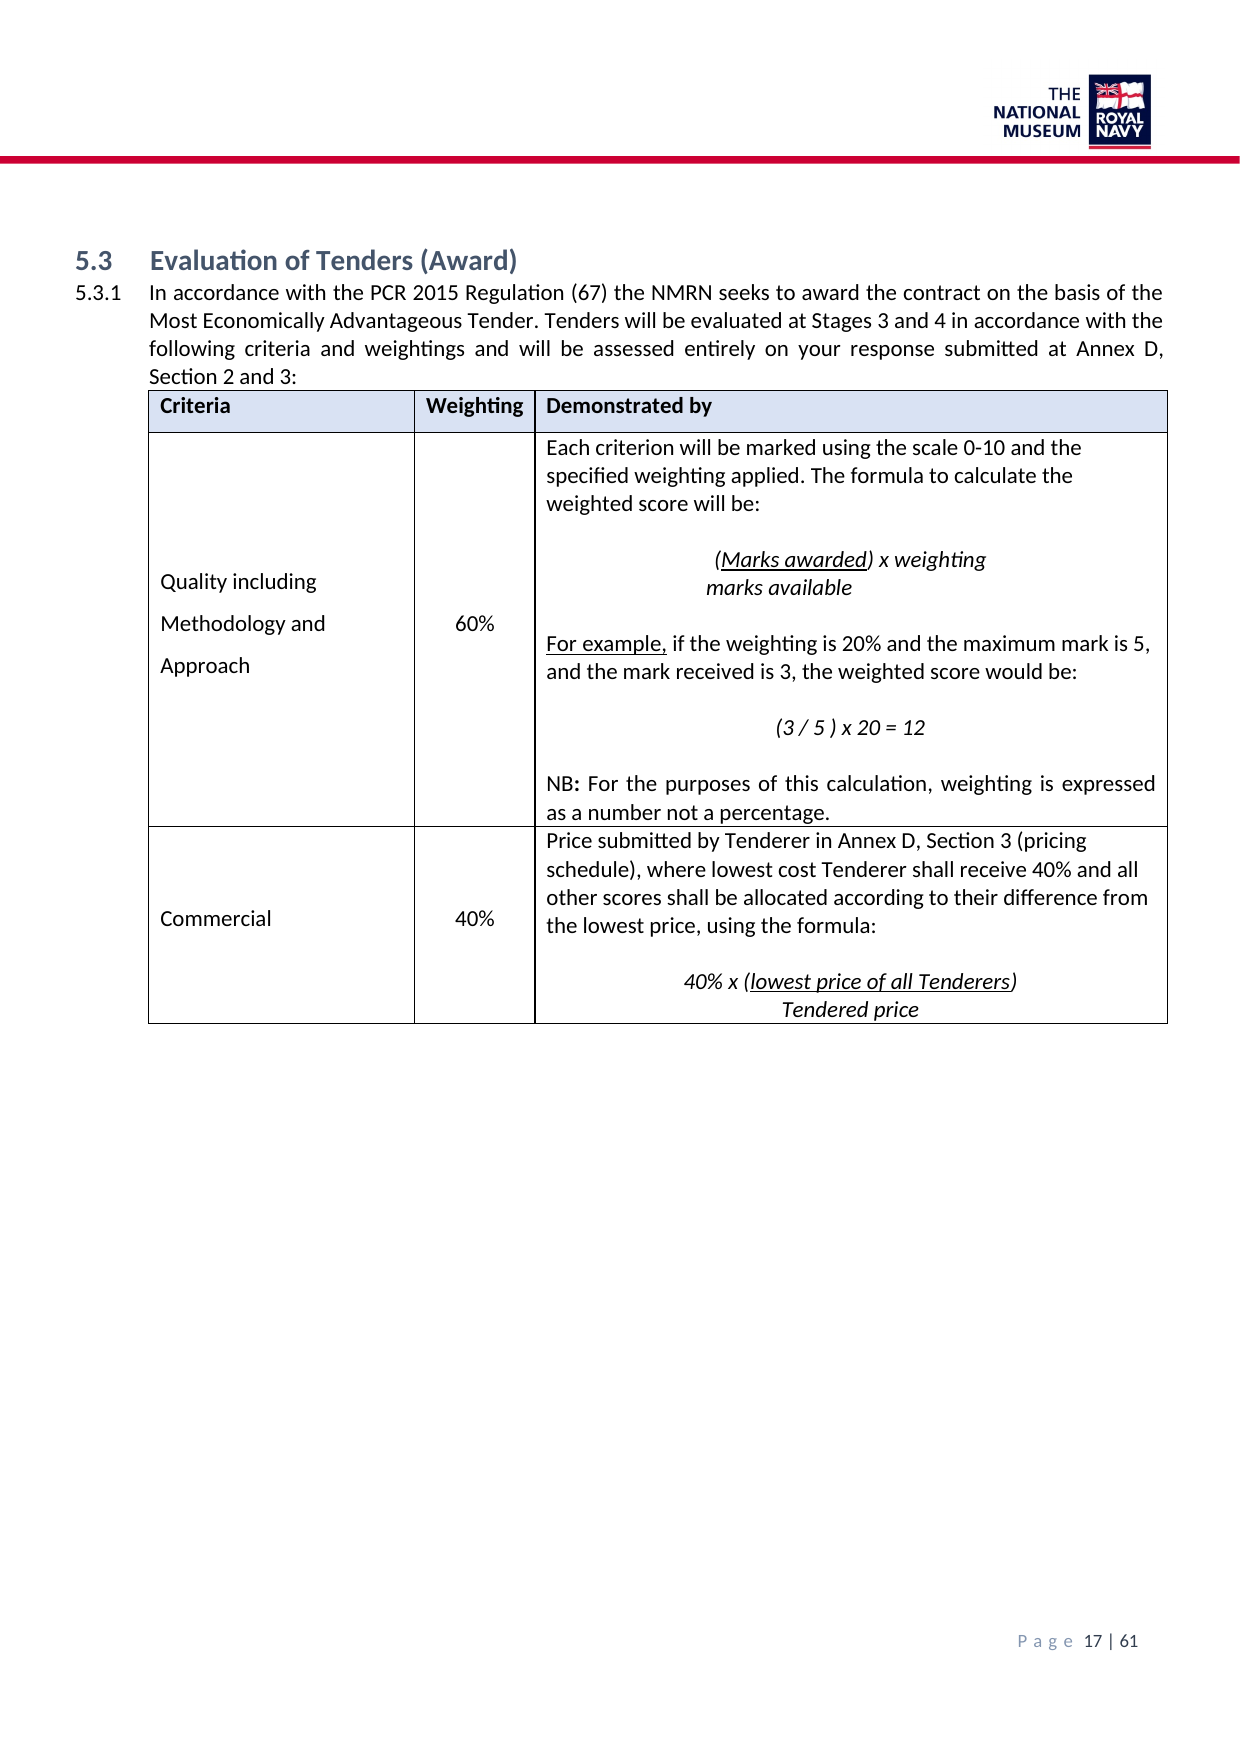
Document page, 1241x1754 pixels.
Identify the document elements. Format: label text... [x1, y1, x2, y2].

table_cell 40% [415, 827, 534, 1023]
table_header Demonstrated by [536, 391, 1167, 432]
table_cell 60% [415, 433, 534, 826]
table_cell Quality including Methodology and Approach [149, 433, 414, 826]
picture [982, 59, 1166, 156]
table_header Weighting [415, 391, 534, 432]
list 5.3 Evaluation of Tenders (Award) [75, 242, 1165, 278]
text 5.3.1 In accordance with the PCR 2015 Regulation (67) the NMRN seeks to award the contract on the basis of the Most Economically Advantageous Tender. Tenders will be evaluated at Stages 3 and 4 in accordance with the following criteria and weightings and will be assessed entirely on your response submitted at Annex D, Section 2 and 3: [75, 278, 1165, 390]
table_header Criteria [149, 391, 414, 432]
table_cell Commercial [149, 827, 414, 1023]
table_cell Price submitted by Tenderer in Annex D, Section 3 (pricing schedule), where lowest cost Tenderer shall receive 40% and all other scores shall be allocated according to their difference from the lowest price, using the formula: 40% x (lowest price of all Tenderers) Tendered price [536, 827, 1167, 1023]
table_cell Each criterion will be marked using the scale 0-10 and the specified weighting applied. The formula to calculate the weighted score will be: (Marks awarded) x weighting marks available For example, if the weighting is 20% and the maximum mark is 5, and the mark received is 3, the weighted score would be: (3 / 5 ) x 20 = 12 NB: For the purposes of this calculation, weighting is expressed as a number not a percentage. [536, 433, 1167, 826]
